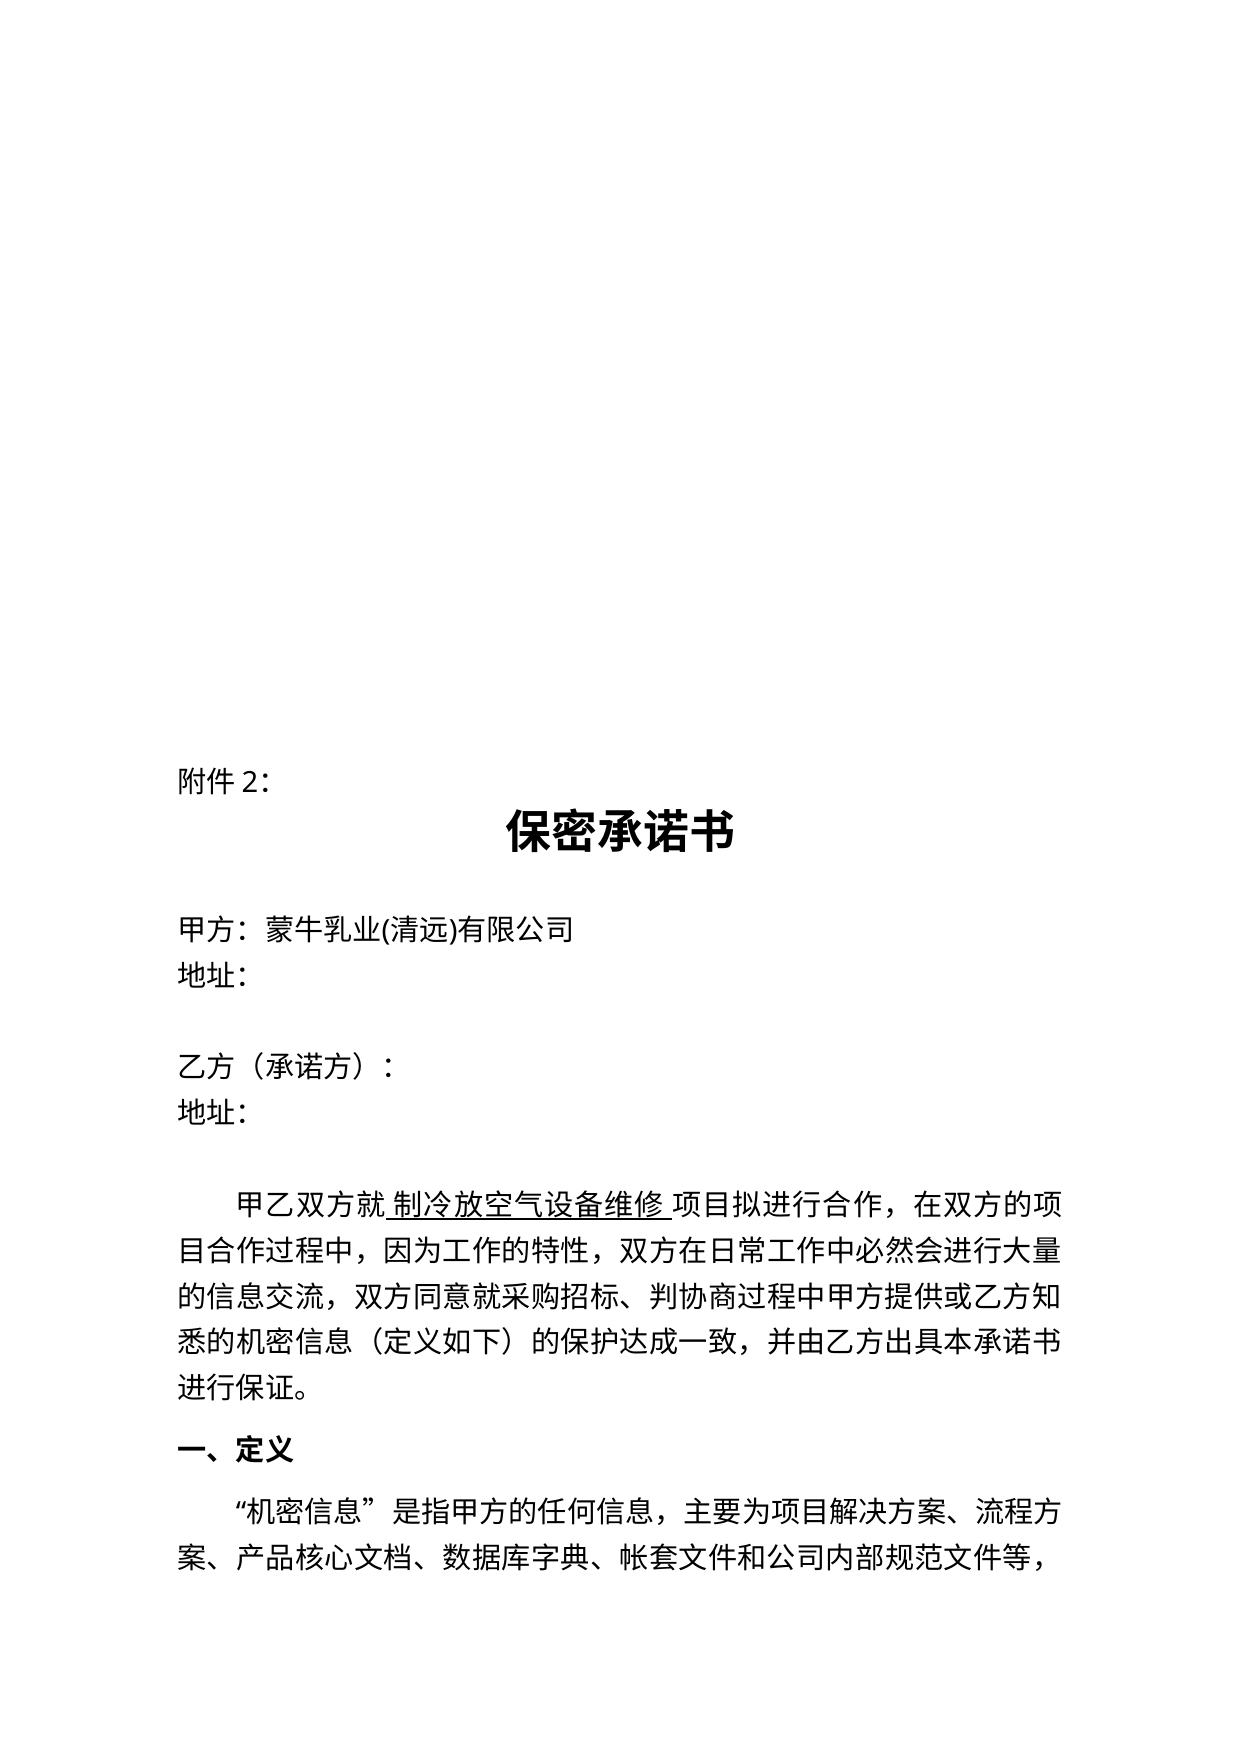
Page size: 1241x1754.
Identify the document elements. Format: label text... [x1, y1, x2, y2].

text 保密承诺书 [177, 812, 1063, 858]
text 地址： [177, 949, 1063, 995]
text 一、定义 [177, 1424, 1063, 1470]
text 附件2： [177, 747, 1063, 812]
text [177, 1486, 1063, 1578]
text 甲乙双方就 制冷放空气设备维修 项目拟进行合作，在双方的项目合作过程中，因为工作的特性，双方在日常工作中必然会进行大量的信息交流，双方同意就采购招标、判协商过程中甲方提供或乙方知悉的机密信息（定义如下）的保护达成一致，并由乙方出具本承诺书进行保证。 [177, 1179, 1063, 1408]
text 地址： [177, 1087, 1063, 1133]
text 乙方（承诺方）： [177, 1041, 1063, 1087]
text 甲方：蒙牛乳业(清远)有限公司 [177, 904, 1063, 949]
